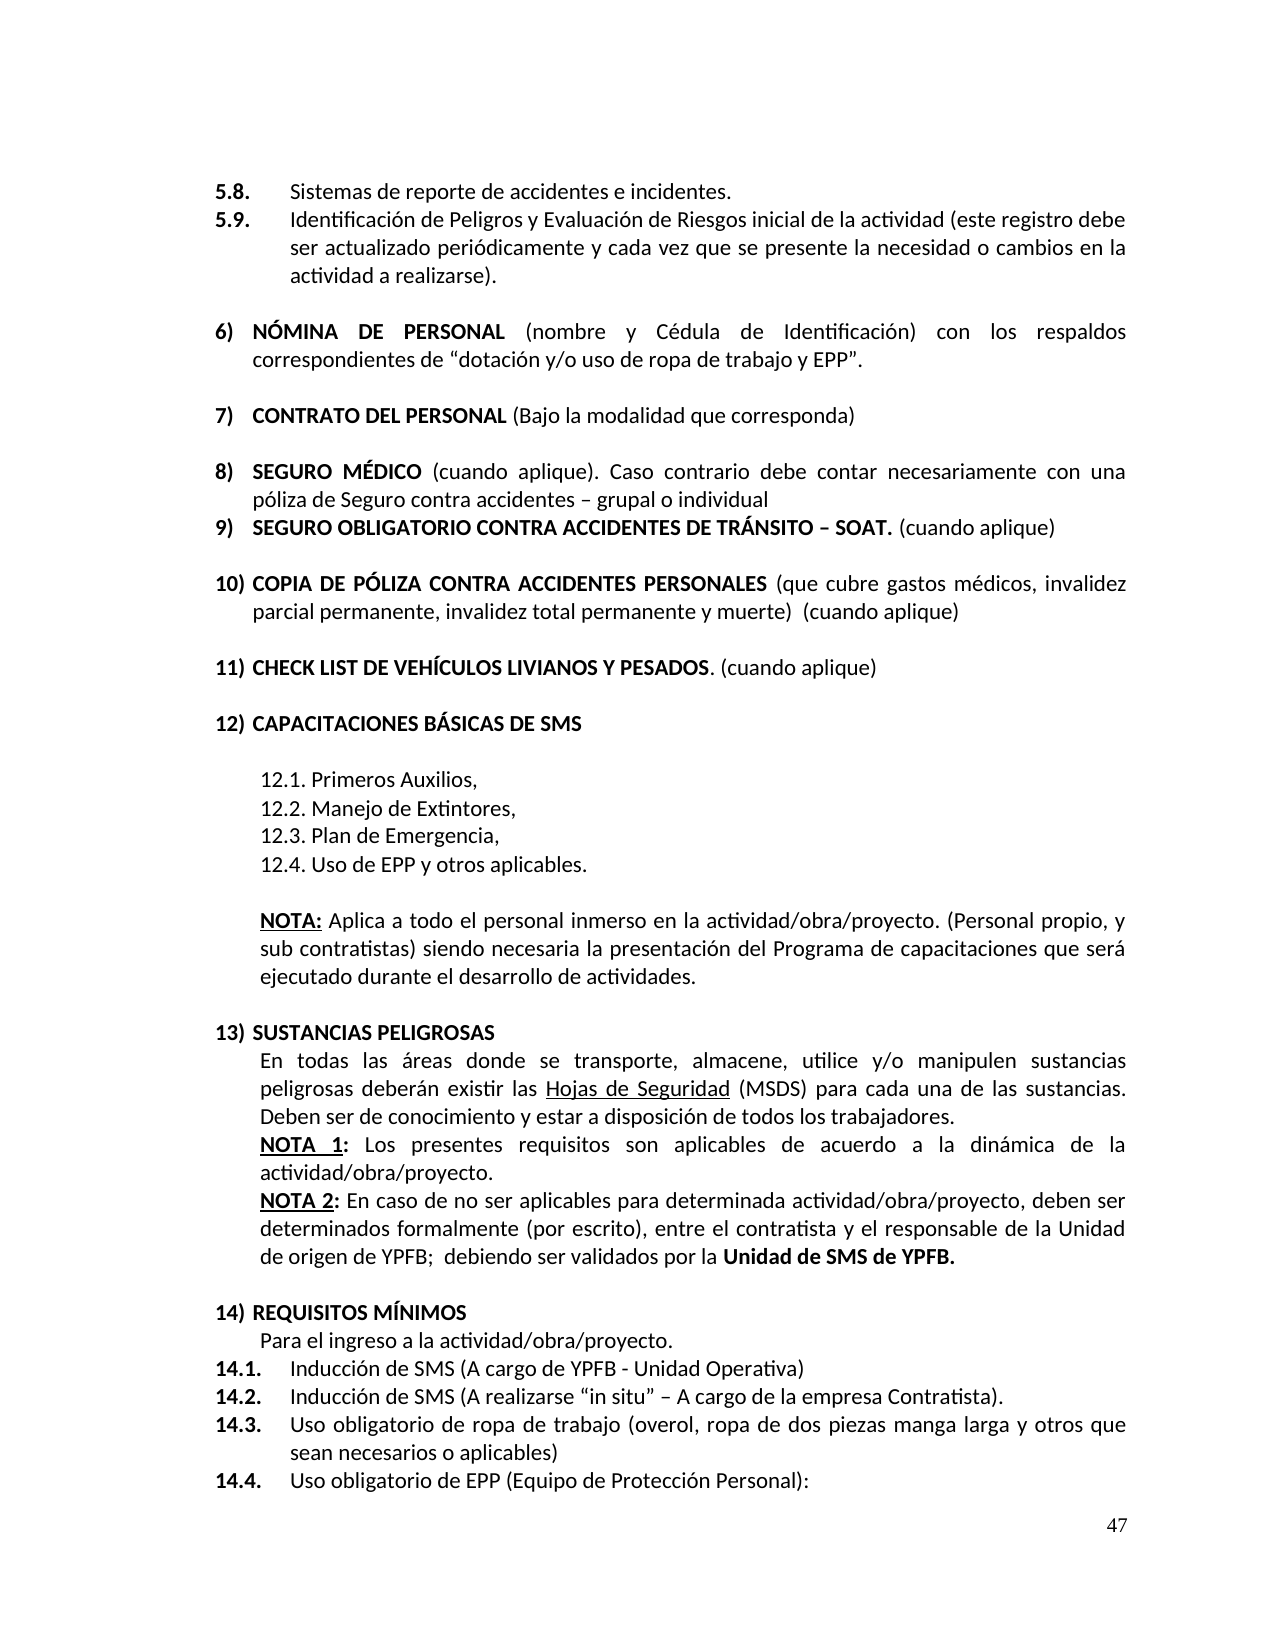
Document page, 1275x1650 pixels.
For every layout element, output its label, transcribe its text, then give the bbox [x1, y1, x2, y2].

text NOTA 2: En caso de no ser aplicables para determinada actividad/obra/proyecto, deben ser determinados formalmente (por escrito), entre el contratista y el responsable de la Unidad de origen de YPFB; debiendo ser validados por la Unidad de SMS de YPFB. [260, 1186, 1127, 1270]
text Para el ingreso a la actividad/obra/proyecto. [260, 1326, 1127, 1354]
text 12.1. Primeros Auxilios, [260, 766, 1127, 794]
list Uso obligatorio de EPP (Equipo de Protección Personal): [215, 1466, 1127, 1494]
text 12.2. Manejo de Extintores, [260, 794, 1127, 822]
text 12.4. Uso de EPP y otros aplicables. [260, 850, 1127, 878]
list Inducción de SMS (A cargo de YPFB - Unidad Operativa) [215, 1354, 1127, 1382]
list SUSTANCIAS PELIGROSAS [215, 1018, 1127, 1046]
text 12.3. Plan de Emergencia, [260, 822, 1127, 850]
list SEGURO OBLIGATORIO CONTRA ACCIDENTES DE TRÁNSITO – SOAT. (cuando aplique) [215, 513, 1127, 541]
list Sistemas de reporte de accidentes e incidentes. [215, 177, 1127, 205]
list NÓMINA DE PERSONAL (nombre y Cédula de Identificación) con los respaldos correspondientes de “dotación y/o uso de ropa de trabajo y EPP”. [215, 317, 1127, 373]
text En todas las áreas donde se transporte, almacene, utilice y/o manipulen sustancias peligrosas deberán existir las Hojas de Seguridad (MSDS) para cada una de las sustancias. Deben ser de conocimiento y estar a disposición de todos los trabajadores. [260, 1046, 1127, 1130]
list Inducción de SMS (A realizarse “in situ” – A cargo de la empresa Contratista). [215, 1382, 1127, 1410]
list SEGURO MÉDICO (cuando aplique). Caso contrario debe contar necesariamente con una póliza de Seguro contra accidentes – grupal o individual [215, 457, 1127, 513]
list CAPACITACIONES BÁSICAS DE SMS [215, 709, 1127, 738]
list Identificación de Peligros y Evaluación de Riesgos inicial de la actividad (este registro debe ser actualizado periódicamente y cada vez que se presente la necesidad o cambios en la actividad a realizarse). [215, 205, 1127, 289]
list REQUISITOS MÍNIMOS [215, 1298, 1127, 1326]
text NOTA 1: Los presentes requisitos son aplicables de acuerdo a la dinámica de la actividad/obra/proyecto. [260, 1130, 1127, 1186]
list COPIA DE PÓLIZA CONTRA ACCIDENTES PERSONALES (que cubre gastos médicos, invalidez parcial permanente, invalidez total permanente y muerte) (cuando aplique) [215, 569, 1127, 626]
list CONTRATO DEL PERSONAL (Bajo la modalidad que corresponda) [215, 401, 1127, 429]
text NOTA: Aplica a todo el personal inmerso en la actividad/obra/proyecto. (Personal propio, y sub contratistas) siendo necesaria la presentación del Programa de capacitaciones que será ejecutado durante el desarrollo de actividades. [260, 906, 1127, 990]
list Uso obligatorio de ropa de trabajo (overol, ropa de dos piezas manga larga y otros que sean necesarios o aplicables) [215, 1410, 1127, 1466]
list CHECK LIST DE VEHÍCULOS LIVIANOS Y PESADOS. (cuando aplique) [215, 653, 1127, 682]
